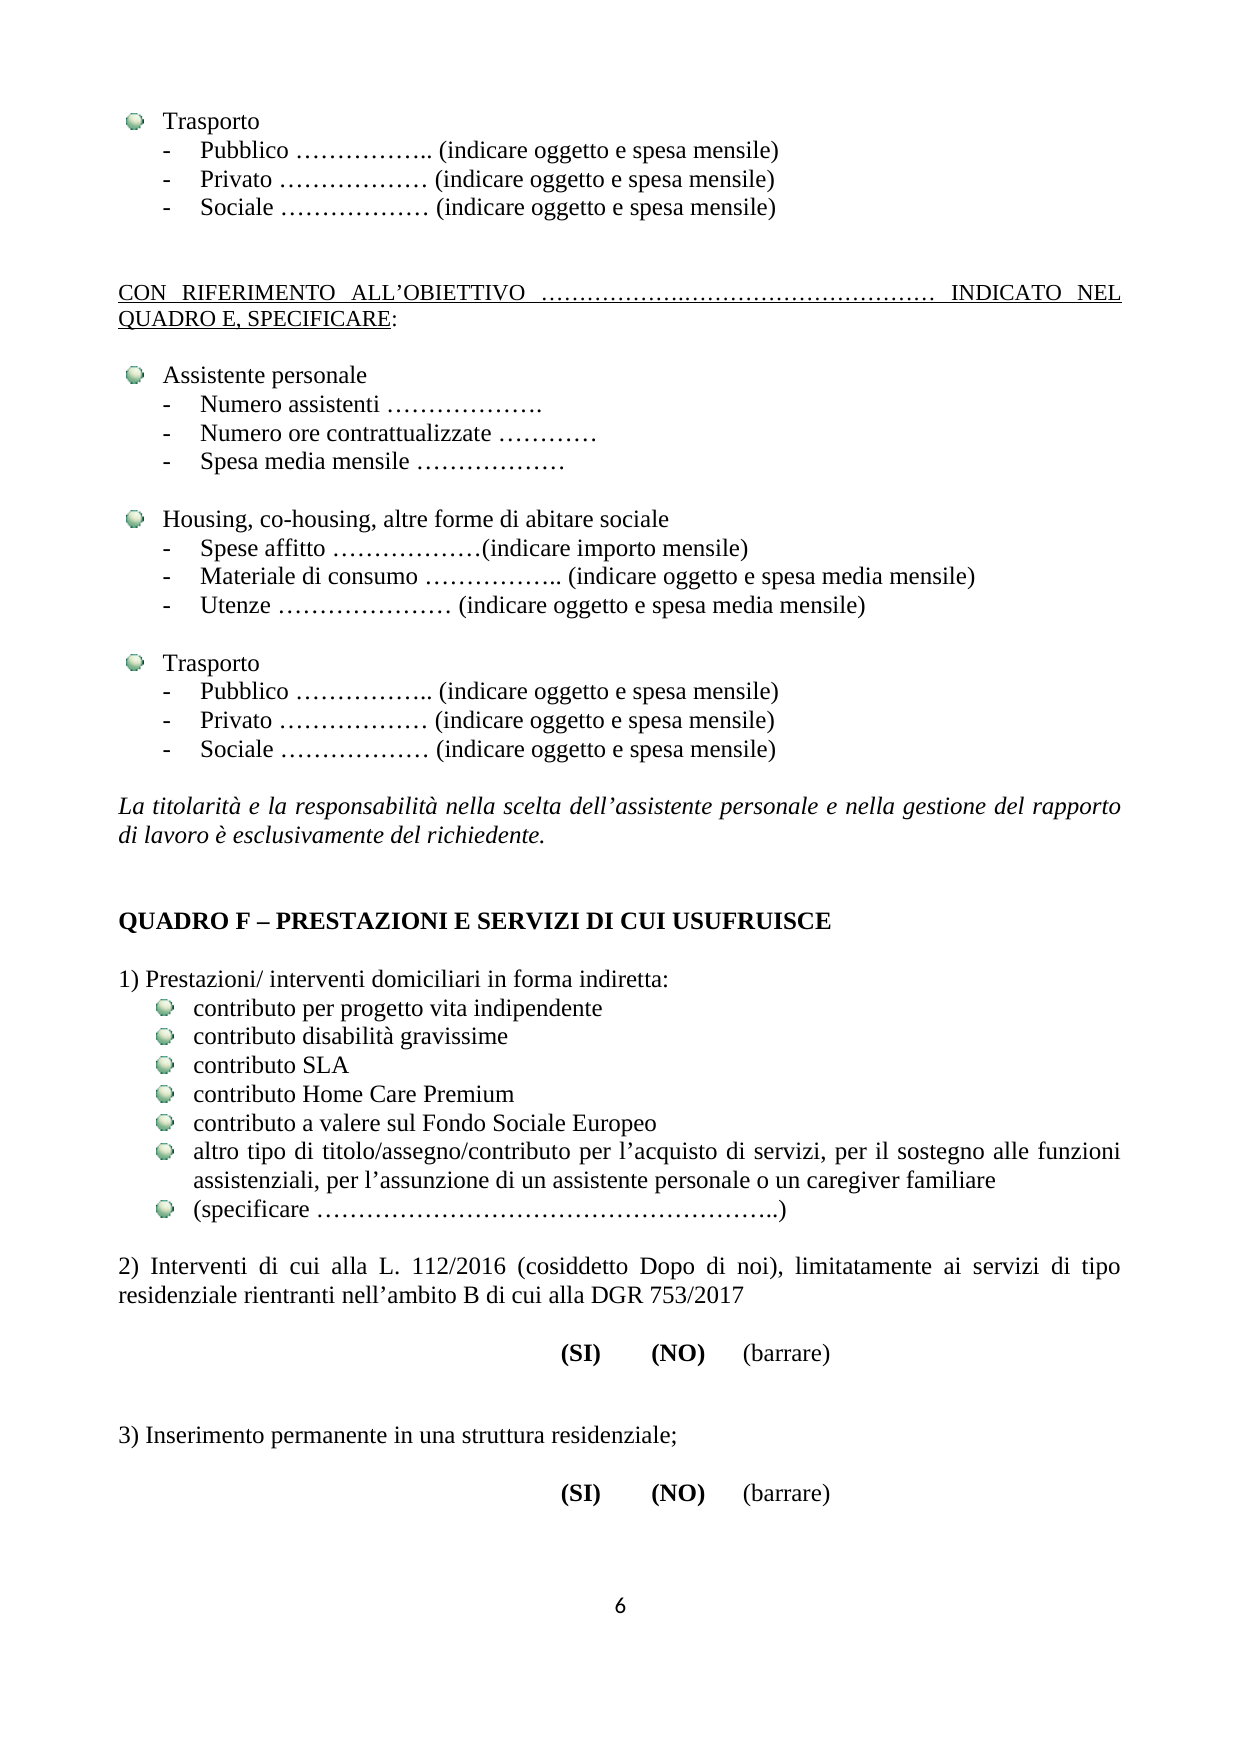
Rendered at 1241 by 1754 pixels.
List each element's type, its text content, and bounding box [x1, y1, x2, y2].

list Numero assistenti ………………. [162, 389, 1122, 418]
list Trasporto [125, 106, 1122, 135]
list Sociale ……………… (indicare oggetto e spesa mensile) [162, 734, 1122, 763]
list altro tipo di titolo/assegno/contributo per l’acquisto di servizi, per il sostegno alle funzioni assistenziali, per l’assunzione di un assistente personale o un caregiver familiare [156, 1136, 1122, 1194]
picture [126, 366, 144, 384]
list Spese affitto ………………(indicare importo mensile) [162, 533, 1122, 561]
list Materiale di consumo …………….. (indicare oggetto e spesa media mensile) [162, 561, 1122, 590]
list Privato ……………… (indicare oggetto e spesa mensile) [162, 705, 1122, 734]
picture [156, 1056, 174, 1074]
list Pubblico …………….. (indicare oggetto e spesa mensile) [162, 676, 1122, 705]
list Housing, co-housing, altre forme di abitare sociale [125, 504, 1122, 533]
text (SI) (NO) (barrare) [487, 1338, 1122, 1366]
text La titolarità e la responsabilità nella scelta dell’assistente personale e nella gestione del rapporto di lavoro è esclusivamente del richiedente. [118, 791, 1122, 849]
list (specificare ………………………………………………..) [156, 1194, 1122, 1223]
picture [156, 1085, 174, 1103]
picture [126, 510, 144, 528]
text 2) Interventi di cui alla L. 112/2016 (cosiddetto Dopo di noi), limitatamente ai servizi di tipo residenziale rientranti nell’ambito B di cui alla DGR 753/2017 [118, 1251, 1122, 1309]
list contributo Home Care Premium [156, 1079, 1122, 1108]
list Sociale ……………… (indicare oggetto e spesa mensile) [162, 192, 1122, 221]
list contributo per progetto vita indipendente [156, 993, 1122, 1021]
text 1) Prestazioni/ interventi domiciliari in forma indiretta: [118, 964, 1122, 993]
text (SI) (NO) (barrare) [487, 1478, 1122, 1507]
picture [156, 1200, 174, 1218]
text CON RIFERIMENTO ALL’OBIETTIVO ……………….…………………………… INDICATO NEL QUADRO E, SPECIFICARE: [118, 279, 1122, 302]
list Assistente personale [125, 360, 1122, 389]
text CON RIFERIMENTO ALL’OBIETTIVO ……………….…………………………… INDICATO NEL QUADRO E, SPECIFICARE: [118, 303, 1122, 331]
list Pubblico …………….. (indicare oggetto e spesa mensile) [162, 135, 1122, 164]
list Trasporto [125, 648, 1122, 676]
text 3) Inserimento permanente in una struttura residenziale; [118, 1420, 1122, 1449]
picture [126, 113, 144, 130]
list Utenze ………………… (indicare oggetto e spesa media mensile) [162, 590, 1122, 619]
list Numero ore contrattualizzate ………… [162, 418, 1122, 446]
list Privato ……………… (indicare oggetto e spesa mensile) [162, 164, 1122, 192]
list contributo disabilità gravissime [156, 1021, 1122, 1050]
list contributo SLA [156, 1050, 1122, 1079]
list Spesa media mensile ……………… [162, 446, 1122, 475]
picture [156, 1143, 174, 1160]
text QUADRO F – PRESTAZIONI E SERVIZI DI CUI USUFRUISCE [118, 906, 1122, 935]
picture [156, 999, 174, 1016]
list contributo a valere sul Fondo Sociale Europeo [156, 1108, 1122, 1136]
picture [126, 654, 144, 671]
picture [156, 1028, 174, 1045]
picture [156, 1114, 174, 1131]
